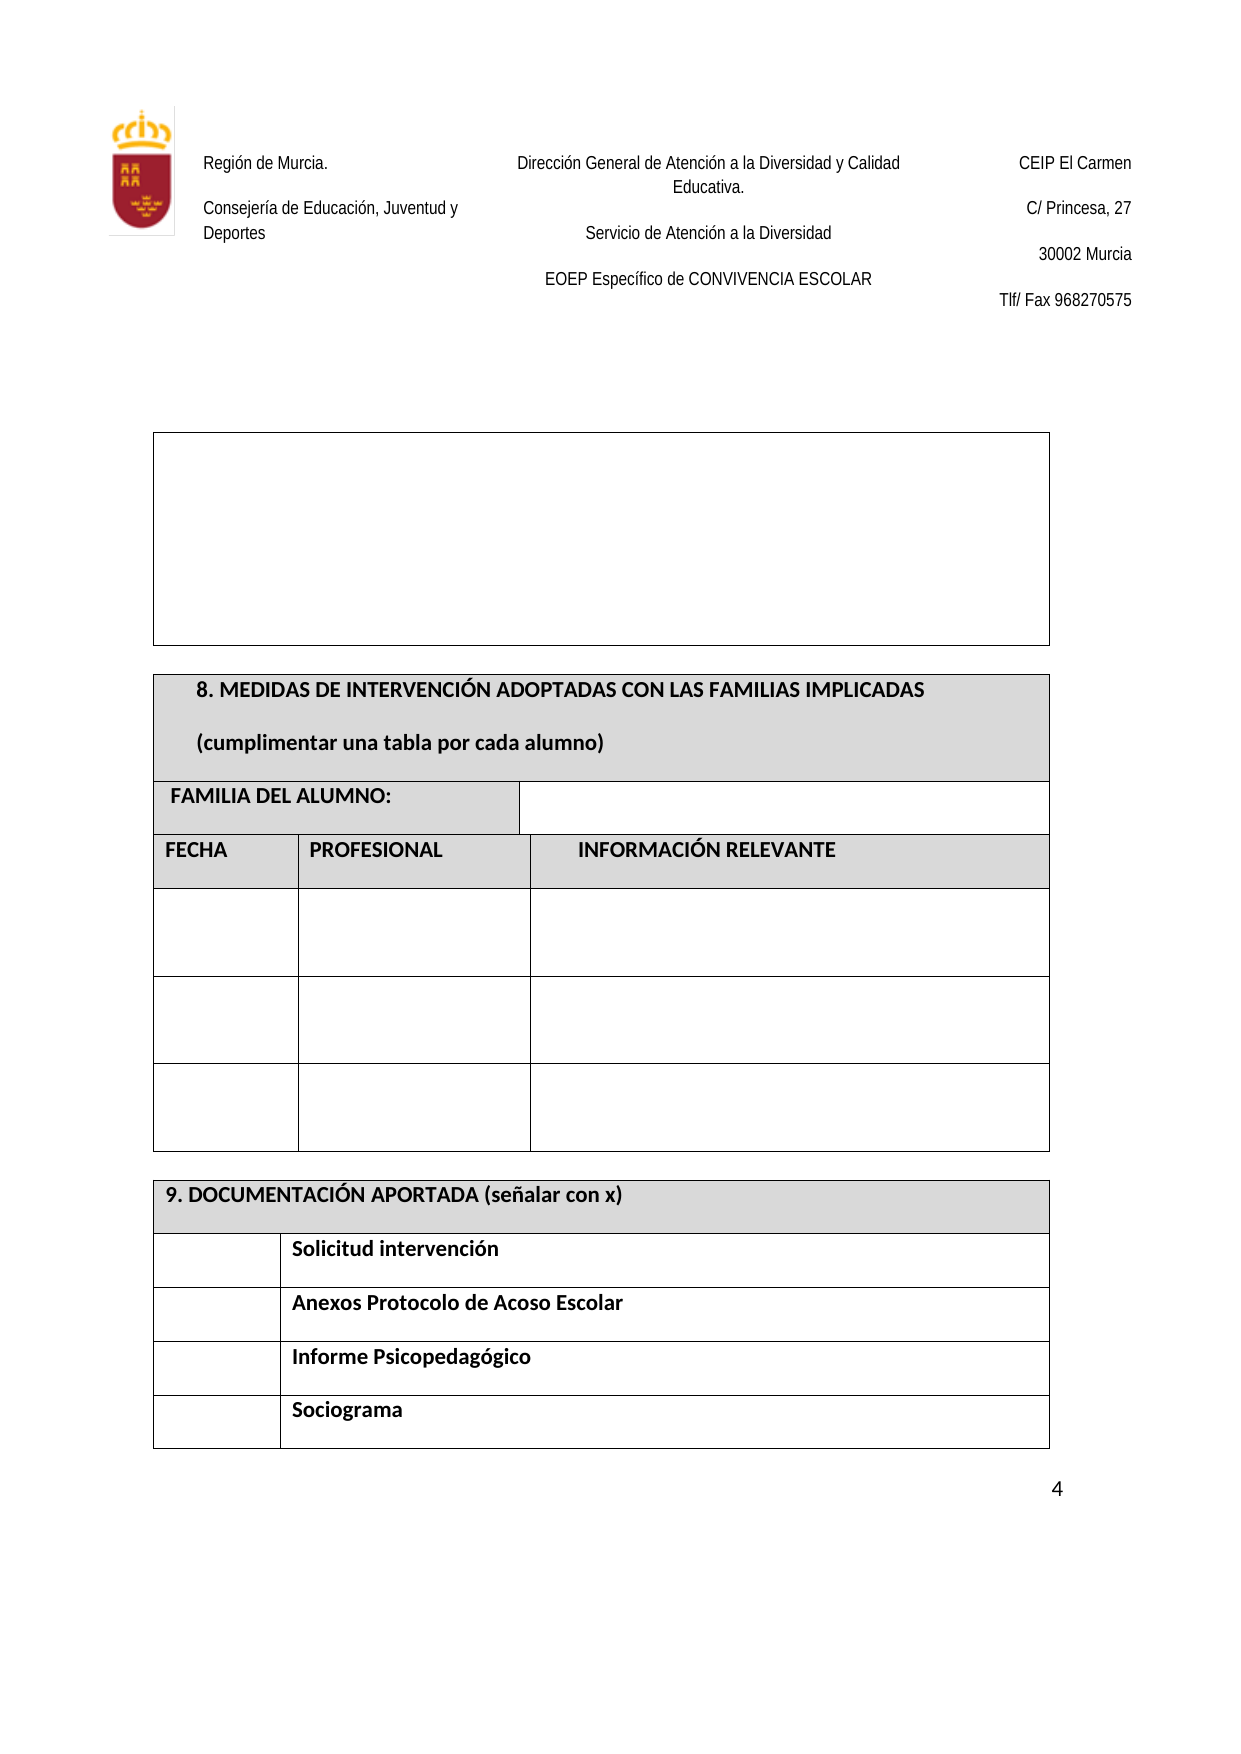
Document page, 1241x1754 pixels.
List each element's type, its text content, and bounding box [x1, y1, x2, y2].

table_cell Solicitud intervención [281, 1234, 1049, 1287]
picture [108, 106, 178, 239]
table_cell INFORMACIÓN RELEVANTE [531, 835, 1049, 888]
table_cell Anexos Protocolo de Acoso Escolar [281, 1288, 1049, 1341]
table_cell [531, 977, 1049, 1063]
table_cell [154, 889, 298, 976]
table_header 9. DOCUMENTACIÓN APORTADA (señalar con x) [154, 1181, 1049, 1233]
table_cell [154, 1396, 280, 1448]
table_cell [520, 782, 1049, 834]
table_cell [154, 1064, 298, 1151]
table_cell Informe Psicopedagógico [281, 1342, 1049, 1394]
table_cell [154, 1234, 280, 1287]
table_cell FECHA [154, 835, 298, 888]
table_cell PROFESIONAL [299, 835, 530, 888]
table_cell [531, 1064, 1049, 1151]
table_cell [154, 433, 1049, 645]
table_cell [154, 977, 298, 1063]
table_cell [531, 889, 1049, 976]
table_cell [299, 977, 530, 1063]
table_cell [299, 1064, 530, 1151]
table_cell [154, 1288, 280, 1341]
table_cell FAMILIA DEL ALUMNO: [154, 782, 519, 834]
table_cell [154, 1342, 280, 1394]
table_header 8. MEDIDAS DE INTERVENCIÓN ADOPTADAS CON LAS FAMILIAS IMPLICADAS (cumplimentar una tabla por cada alumno) [154, 675, 1049, 781]
table_cell Sociograma [281, 1396, 1049, 1448]
table_cell [299, 889, 530, 976]
